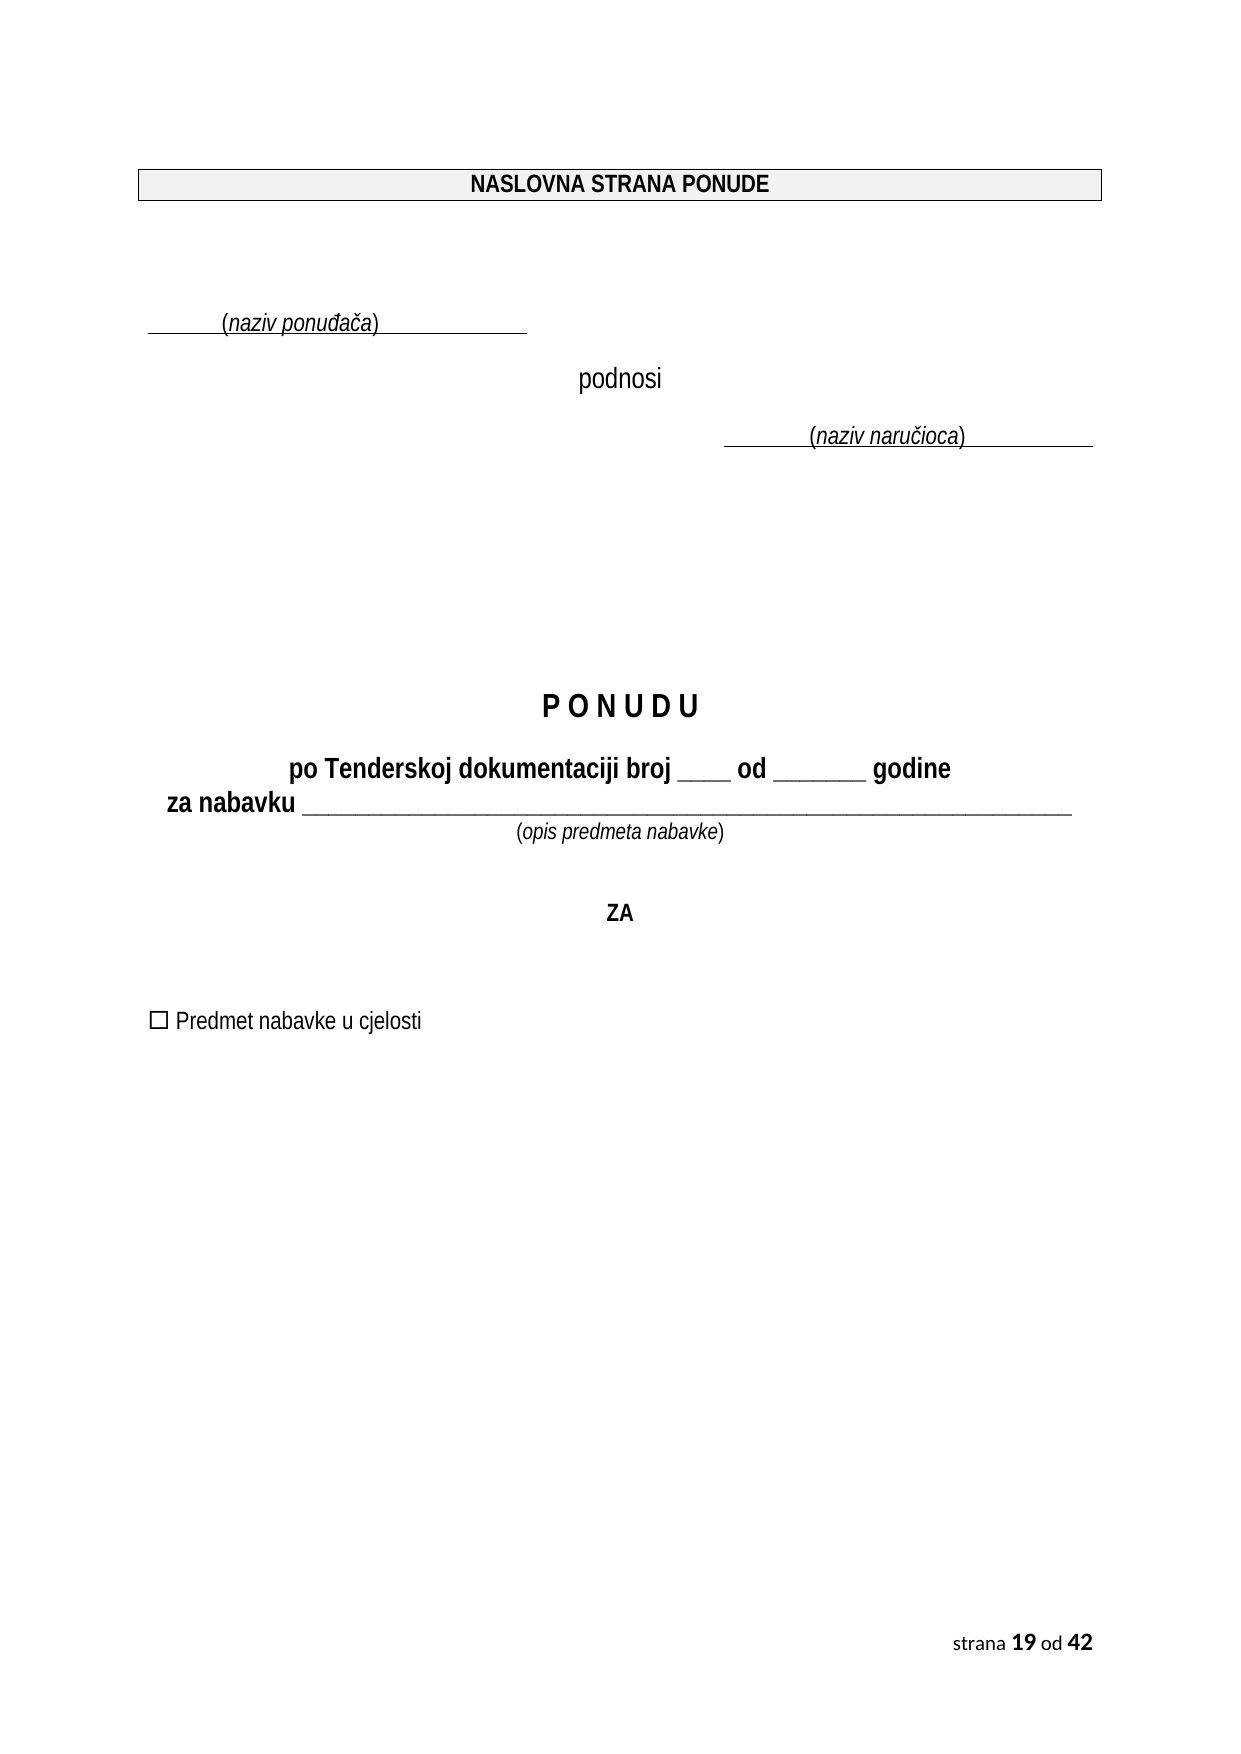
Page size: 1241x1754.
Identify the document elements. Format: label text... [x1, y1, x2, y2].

text Predmet nabavke u cjelosti [148, 1006, 1093, 1035]
text NASLOVNA STRANA PONUDE [139, 170, 1101, 200]
text po Tenderskoj dokumentaciji broj ____ od _______ godine [148, 751, 1093, 785]
text (opis predmeta nabavke) [148, 818, 1093, 845]
text P O N U D U [148, 687, 1093, 725]
text za nabavku __________________________________________________________ [148, 785, 1093, 818]
text podnosi [148, 361, 1093, 395]
text (naziv ponuđača) [148, 308, 1093, 336]
text ZA [148, 898, 1093, 927]
text (naziv naručioca) [148, 421, 1093, 449]
